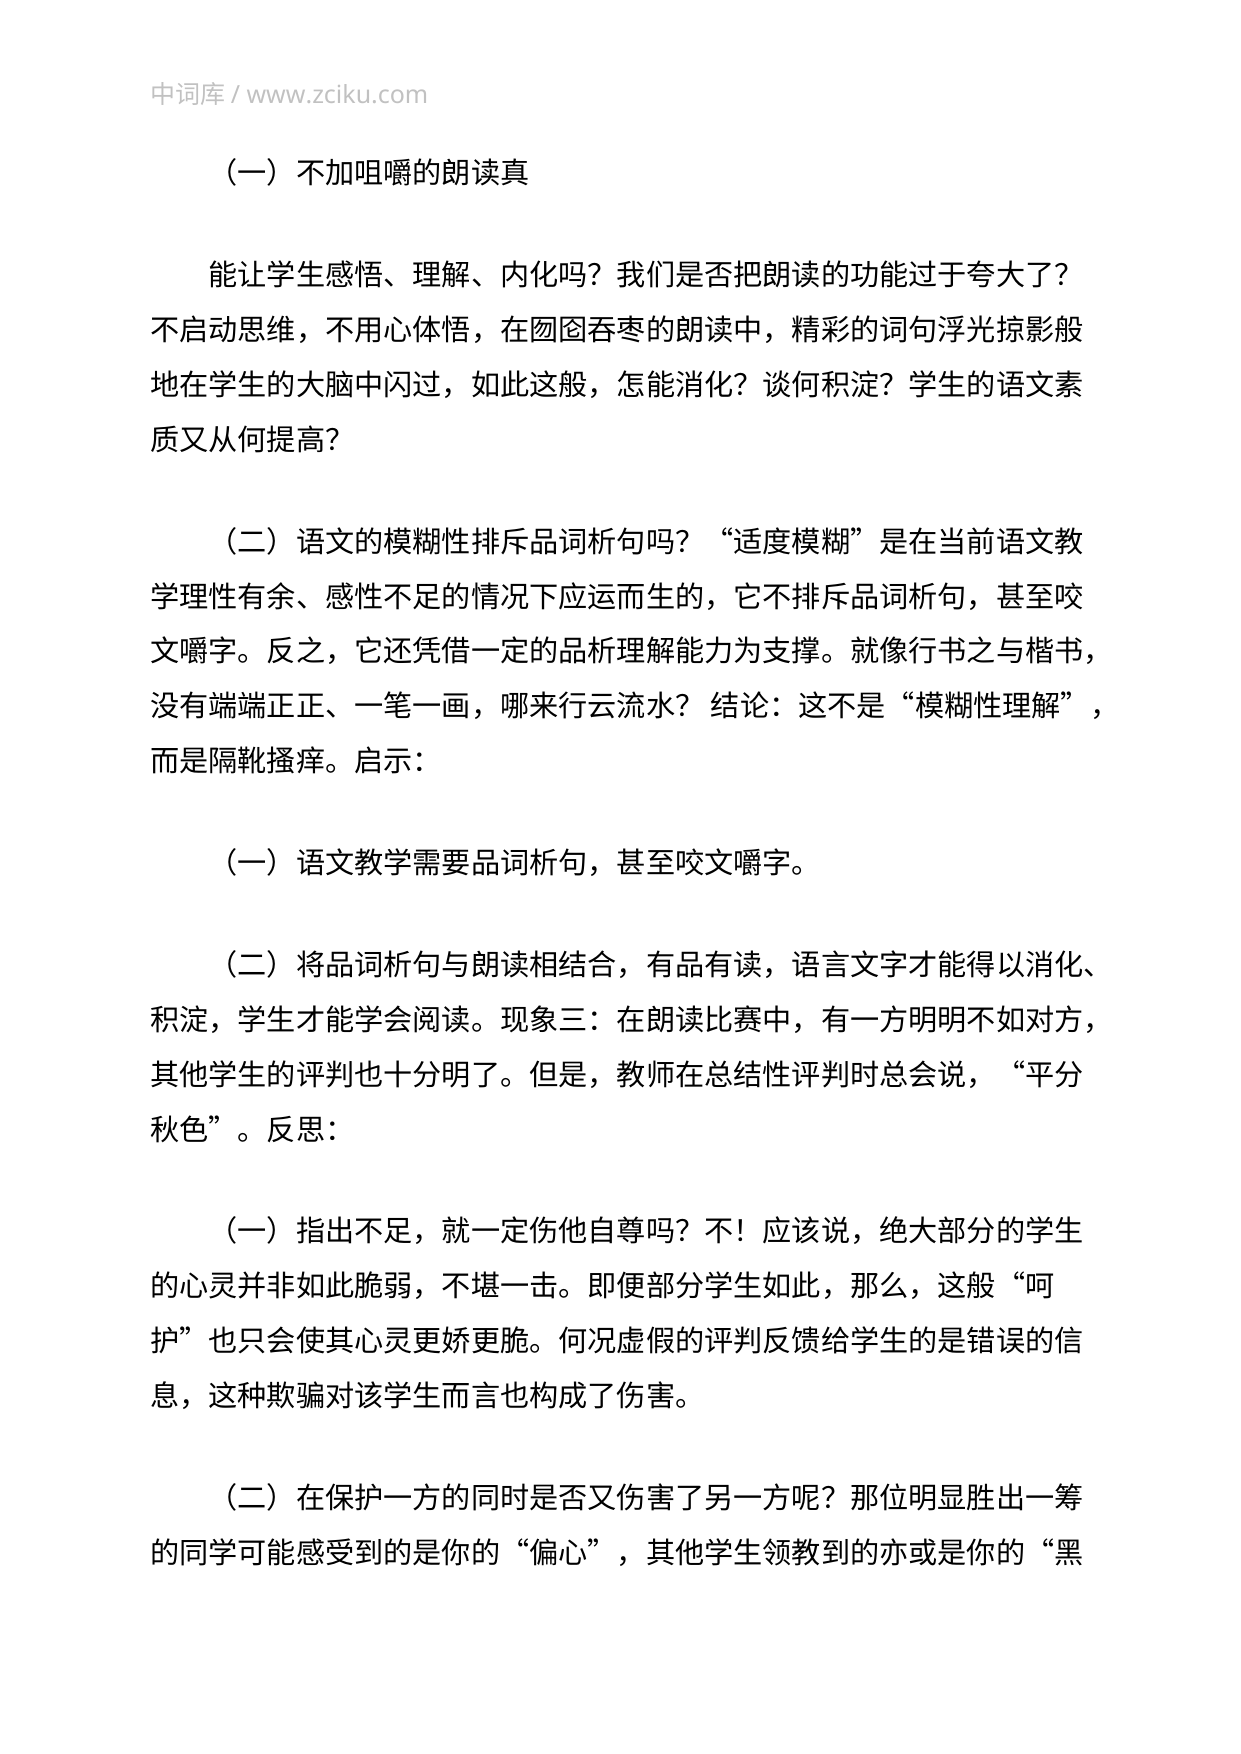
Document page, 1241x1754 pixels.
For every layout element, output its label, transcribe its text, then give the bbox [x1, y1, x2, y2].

text （一）不加咀嚼的朗读真 [150, 150, 1090, 192]
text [150, 1474, 1090, 1571]
text （一）语文教学需要品词析句，甚至咬文嚼字。 [150, 839, 1090, 882]
text 能让学生感悟、理解、内化吗？我们是否把朗读的功能过于夸大了？不启动思维，不用心体悟，在囫囵吞枣的朗读中，精彩的词句浮光掠影般地在学生的大脑中闪过，如此这般，怎能消化？谈何积淀？学生的语文素质又从何提高？ [150, 252, 1090, 459]
text （二）将品词析句与朗读相结合，有品有读，语言文字才能得以消化、积淀，学生才能学会阅读。现象三：在朗读比赛中，有一方明明不如对方，其他学生的评判也十分明了。但是，教师在总结性评判时总会说，“平分秋色”。反思： [150, 941, 1090, 1148]
text （二）语文的模糊性排斥品词析句吗？“适度模糊”是在当前语文教学理性有余、感性不足的情况下应运而生的，它不排斥品词析句，甚至咬文嚼字。反之，它还凭借一定的品析理解能力为支撑。就像行书之与楷书，没有端端正正、一笔一画，哪来行云流水？ 结论：这不是“模糊性理解”，而是隔靴搔痒。启示： [150, 518, 1090, 780]
text （一）指出不足，就一定伤他自尊吗？不！应该说，绝大部分的学生的心灵并非如此脆弱，不堪一击。即便部分学生如此，那么，这般“呵护”也只会使其心灵更娇更脆。何况虚假的评判反馈给学生的是错误的信息，这种欺骗对该学生而言也构成了伤害。 [150, 1208, 1090, 1415]
